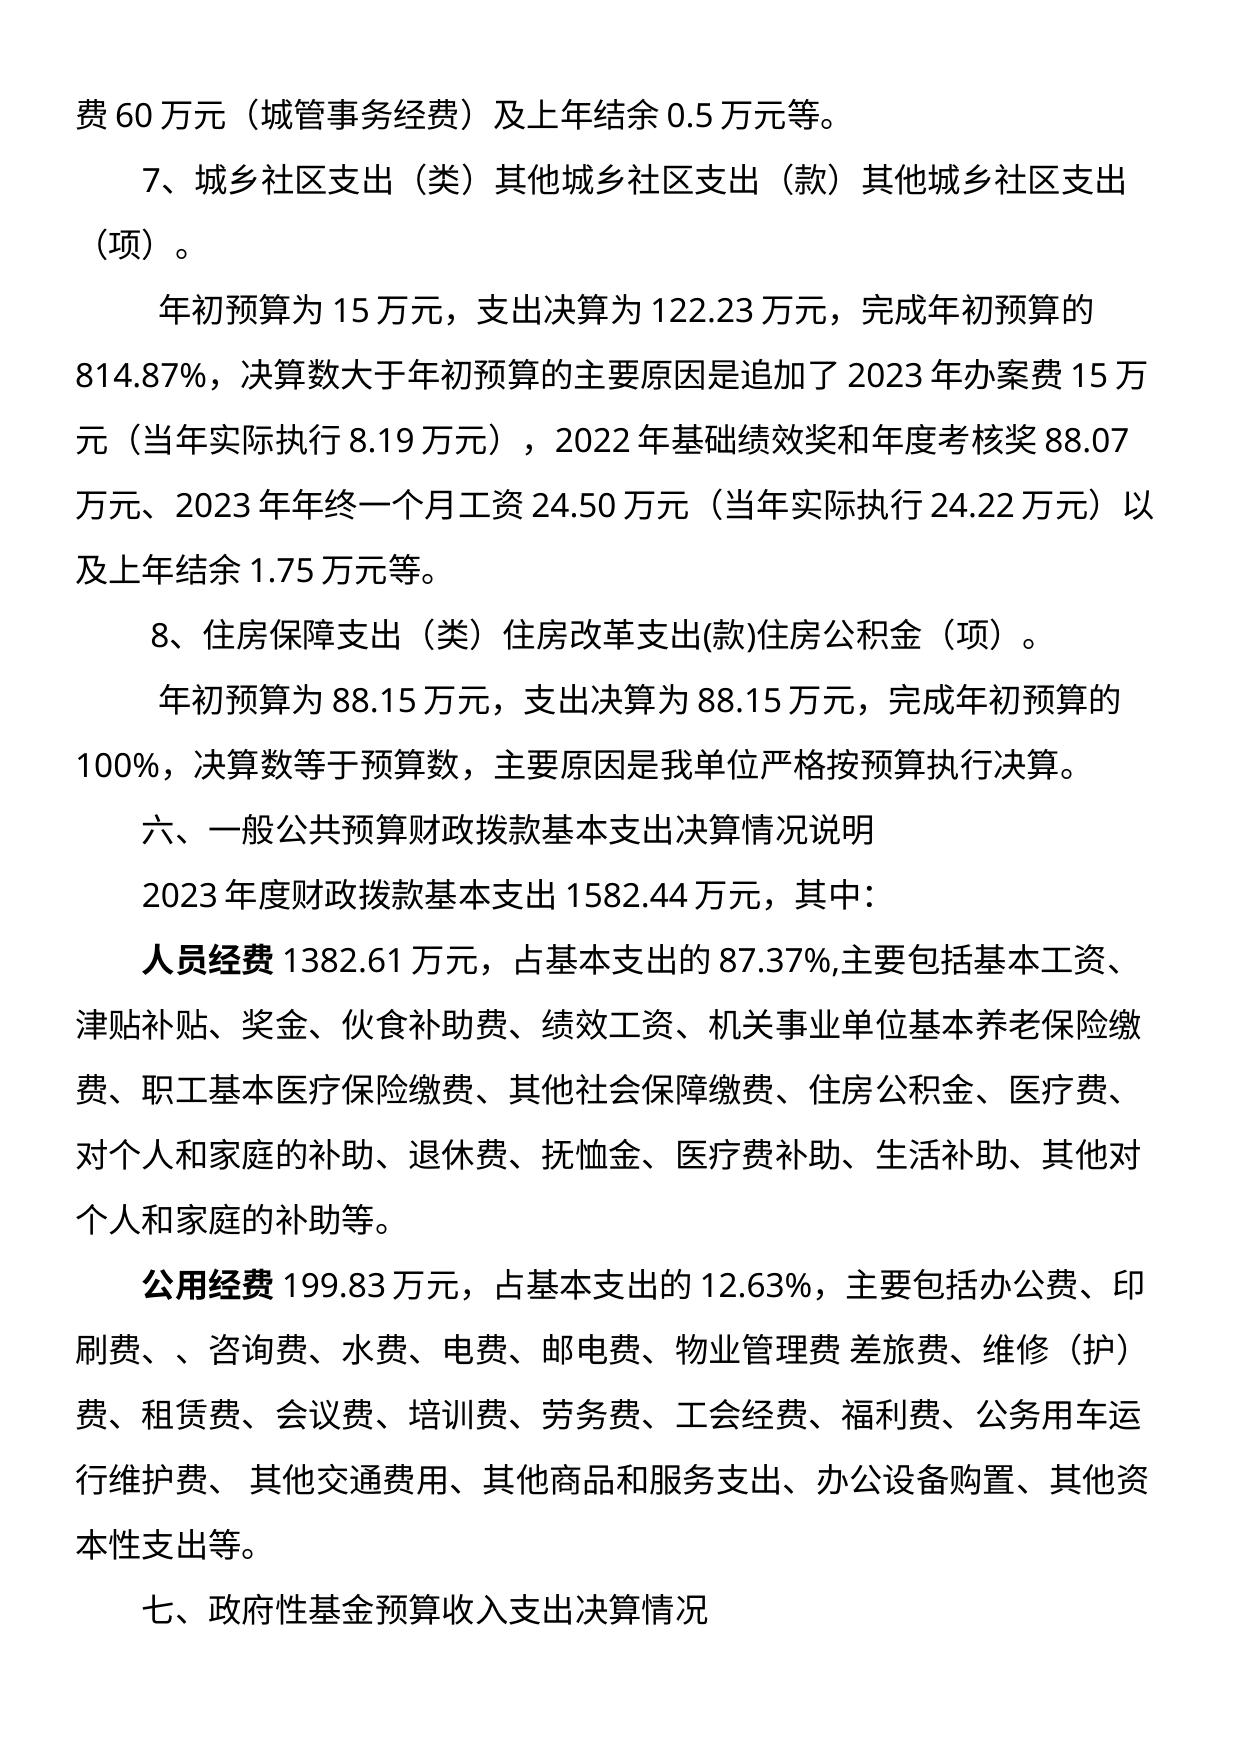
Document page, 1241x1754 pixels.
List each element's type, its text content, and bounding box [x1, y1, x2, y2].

text 7、城乡社区支出（类）其他城乡社区支出（款）其他城乡社区支出（项）。 [75, 146, 1165, 276]
text 2023年度财政拨款基本支出1582.44万元，其中： [75, 861, 1165, 926]
text 年初预算为15万元，支出决算为122.23万元，完成年初预算的 [158, 276, 1165, 341]
text 公用经费199.83万元，占基本支出的12.63%，主要包括办公费、印刷费、、咨询费、水费、电费、邮电费、物业管理费 差旅费、维修（护）费、租赁费、会议费、培训费、劳务费、工会经费、福利费、公务用车运行维护费、 其他交通费用、其他商品和服务支出、办公设备购置、其他资本性支出等。 [75, 1251, 1165, 1576]
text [75, 81, 1165, 146]
text 8、住房保障支出（类）住房改革支出(款)住房公积金（项）。 [75, 601, 1165, 666]
text 年初预算为88.15万元，支出决算为88.15万元，完成年初预算的 [158, 666, 1165, 731]
text 六、一般公共预算财政拨款基本支出决算情况说明 [75, 796, 1165, 861]
text 人员经费1382.61万元，占基本支出的87.37%,主要包括基本工资、津贴补贴、奖金、伙食补助费、绩效工资、机关事业单位基本养老保险缴费、职工基本医疗保险缴费、其他社会保障缴费、住房公积金、医疗费、对个人和家庭的补助、退休费、抚恤金、医疗费补助、生活补助、其他对个人和家庭的补助等。 [75, 926, 1165, 1251]
text 100%，决算数等于预算数，主要原因是我单位严格按预算执行决算。 [75, 731, 1165, 796]
text 七、政府性基金预算收入支出决算情况 [75, 1576, 1165, 1641]
text 814.87%，决算数大于年初预算的主要原因是追加了2023年办案费15万元（当年实际执行8.19万元），2022年基础绩效奖和年度考核奖88.07万元、2023年年终一个月工资24.50万元（当年实际执行24.22万元）以及上年结余1.75万元等。 [75, 341, 1165, 601]
